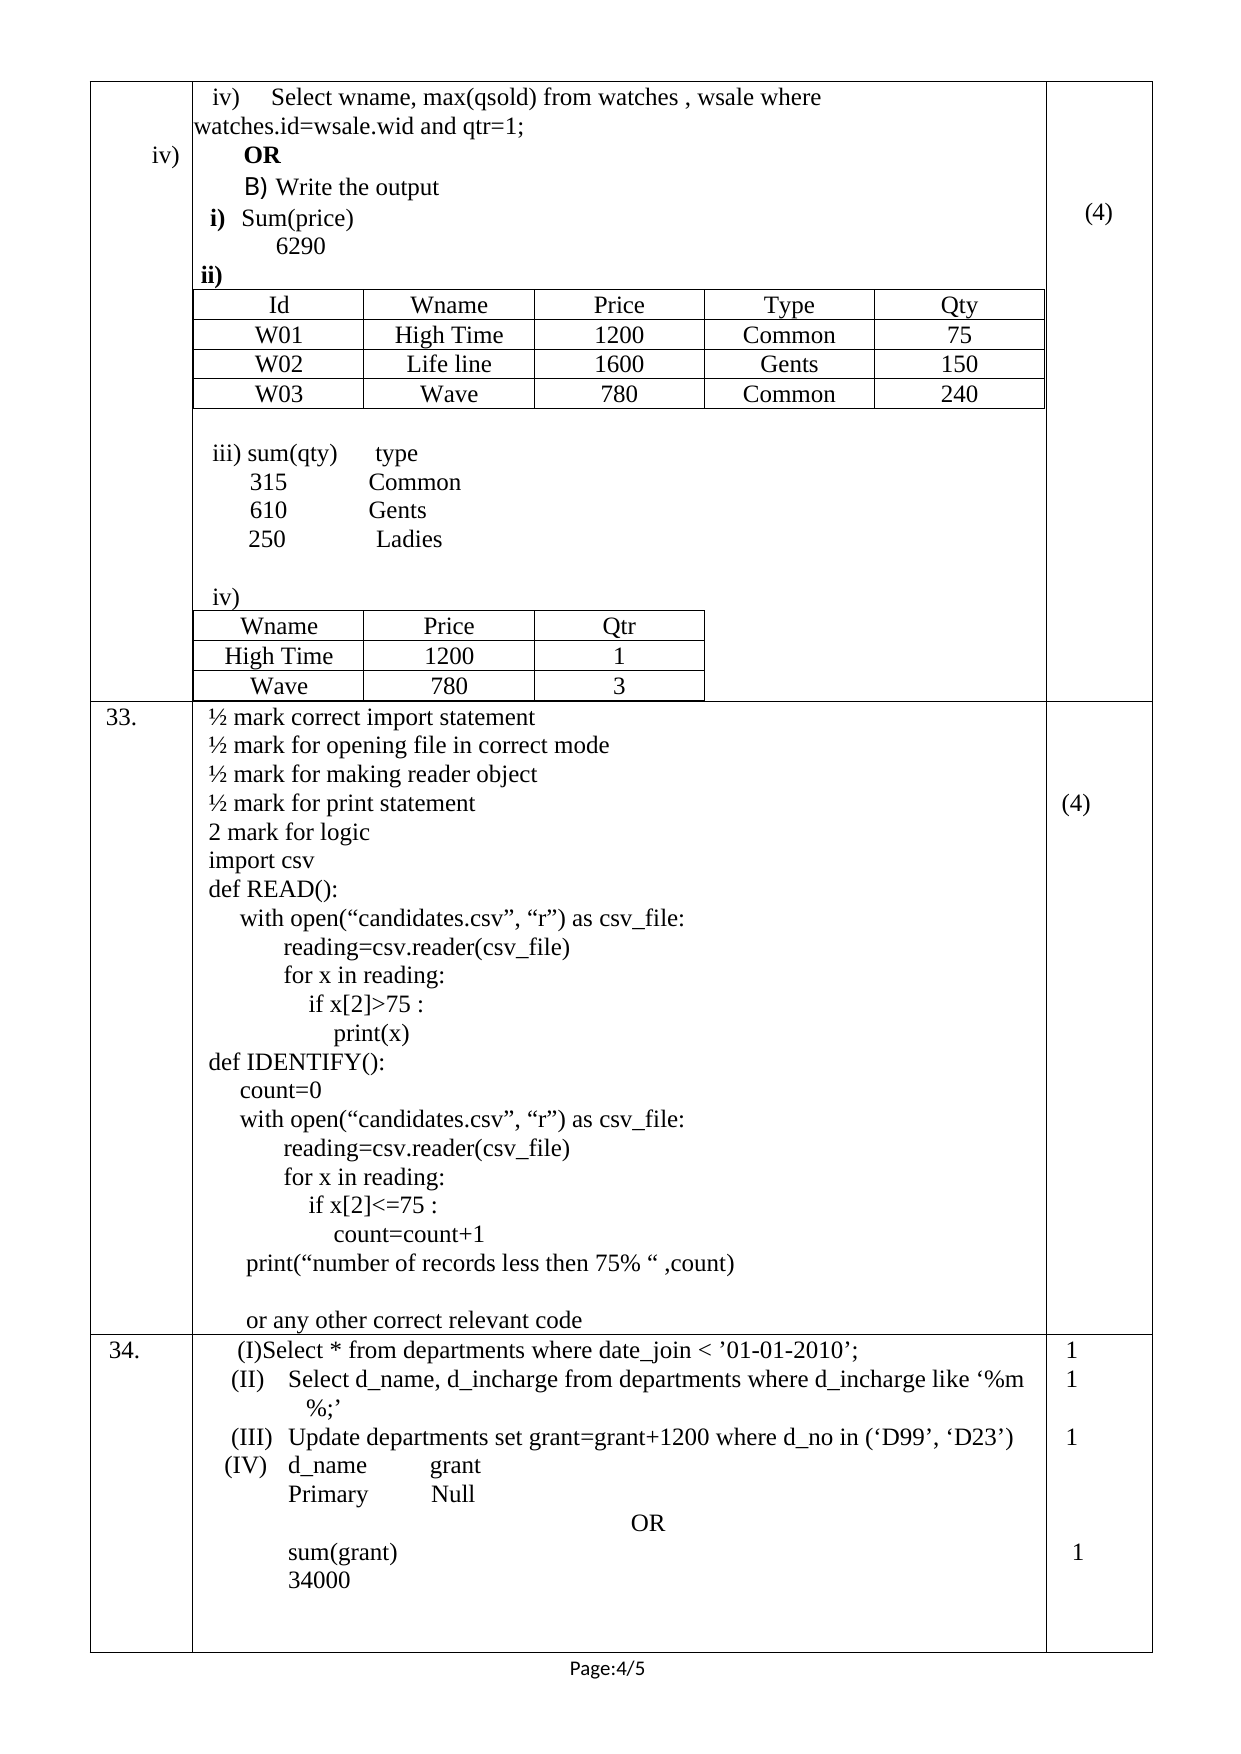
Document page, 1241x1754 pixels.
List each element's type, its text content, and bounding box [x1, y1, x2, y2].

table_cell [193, 82, 1046, 701]
table_cell (4) [1047, 702, 1152, 1334]
table_cell 32. [91, 82, 192, 701]
table_cell (4) [1047, 82, 1152, 701]
table_cell 33. [91, 702, 192, 1334]
table_cell 34. [91, 1335, 192, 1652]
table_cell 1 1 1 1 [1047, 1335, 1152, 1652]
table_cell ½ mark correct import statement ½ mark for opening file in correct mode ½ mark for making reader object ½ mark for print statement 2 mark for logic import csv def READ(): with open(“candidates.csv”, “r”) as csv_file: reading=csv.reader(csv_file) for x in reading: if x[2]>75 : print(x) def IDENTIFY(): count=0 with open(“candidates.csv”, “r”) as csv_file: reading=csv.reader(csv_file) for x in reading: if x[2]<=75 : count=count+1 print(“number of records less then 75% “ ,count) or any other correct relevant code [193, 702, 1046, 1334]
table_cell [193, 1335, 1046, 1652]
